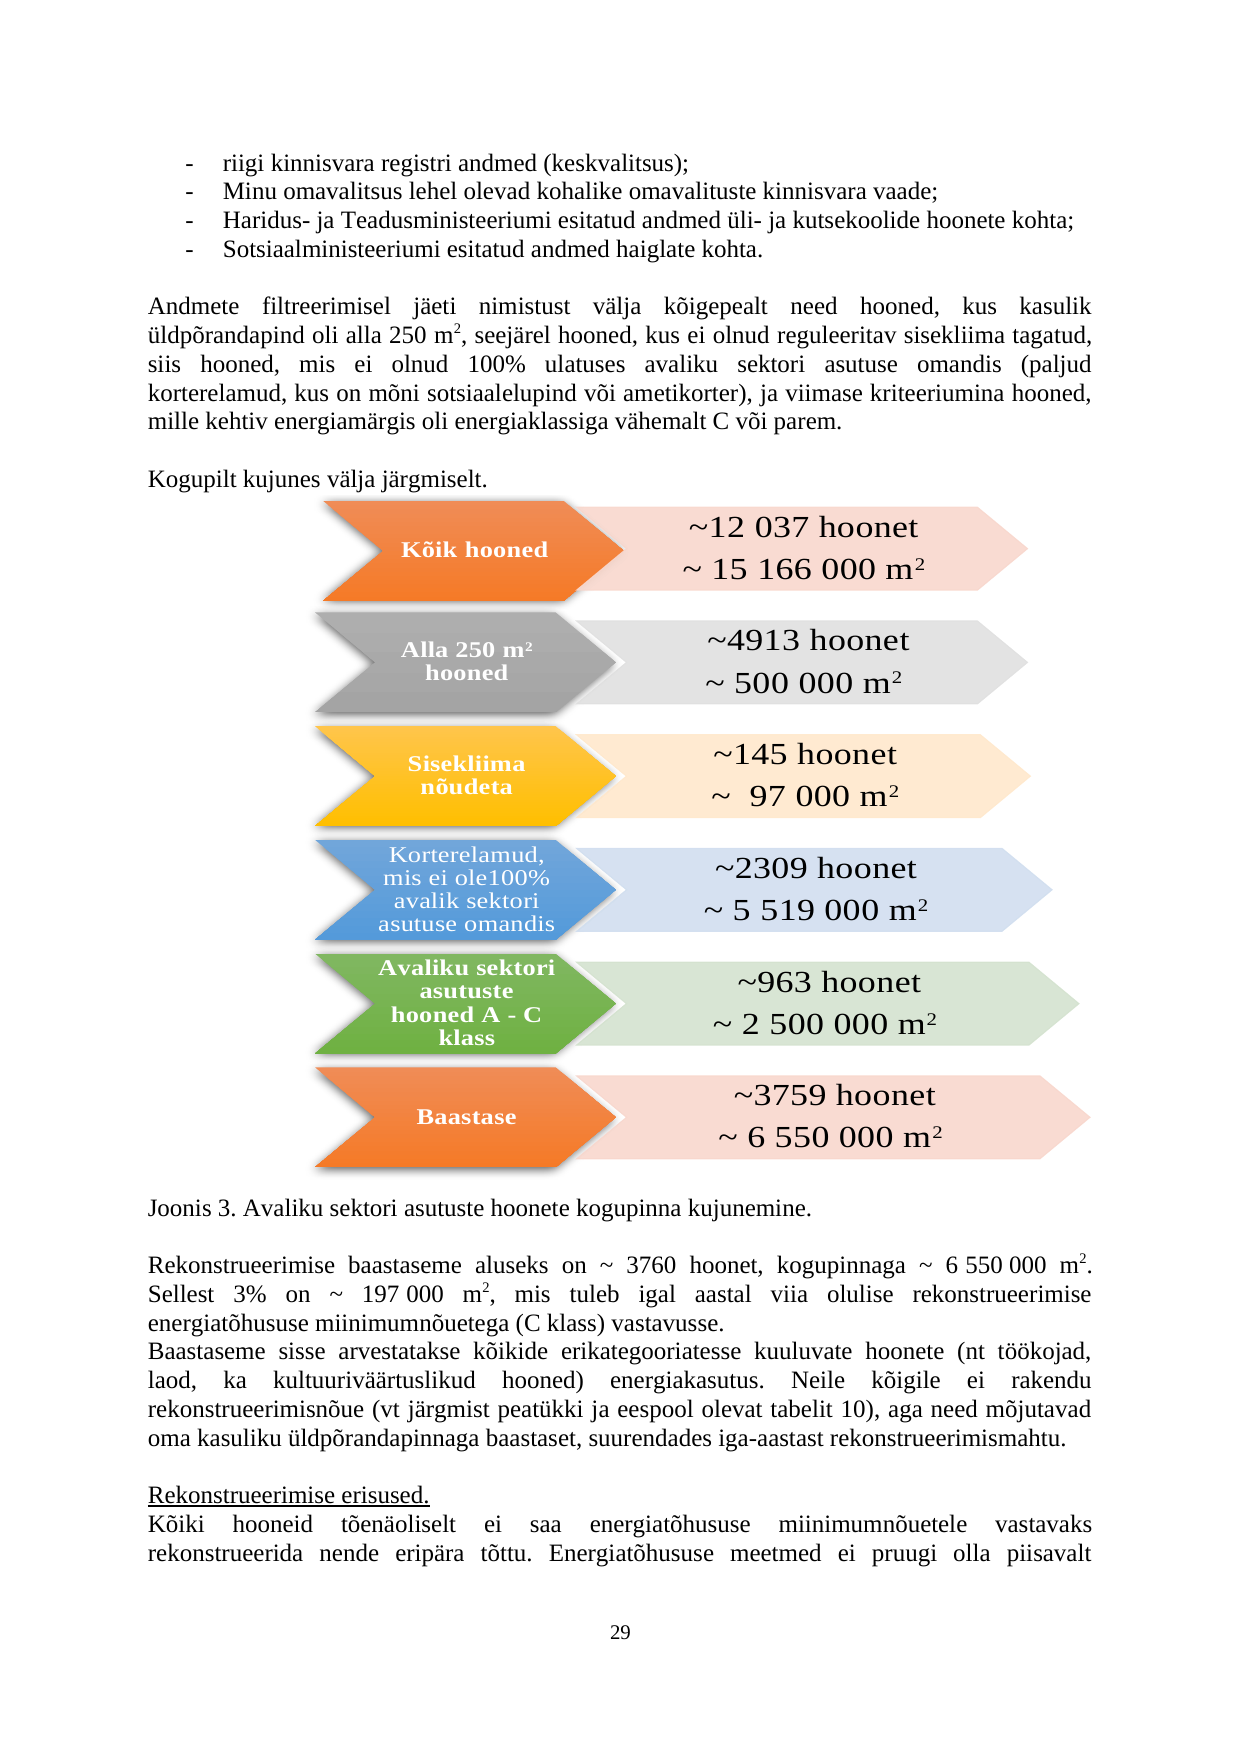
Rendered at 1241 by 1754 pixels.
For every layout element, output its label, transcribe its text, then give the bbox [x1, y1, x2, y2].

list Haridus- ja Teadusministeeriumi esitatud andmed üli- ja kutsekoolide hoonete kohta; [185, 205, 1093, 234]
text Joonis 3. Avaliku sektori asutuste hoonete kogupinna kujunemine. [148, 1193, 1093, 1221]
text Andmete filtreerimisel jäeti nimistust välja kõigepealt need hooned, kus kasulik üldpõrandapind oli alla 250 m2, seejärel hooned, kus ei olnud reguleeritav sisekliima tagatud, siis hooned, mis ei olnud 100% ulatuses avaliku sektori asutuse omandis (paljud korterelamud, kus on mõni sotsiaalelupind või ametikorter), ja viimase kriteeriumina hooned, mille kehtiv energiamärgis oli energiaklassiga vähemalt C või parem. [148, 291, 1093, 435]
list riigi kinnisvara registri andmed (keskvalitsus); [185, 148, 1093, 176]
text Kogupilt kujunes välja järgmiselt. [148, 464, 1093, 493]
list Minu omavalitsus lehel olevad kohalike omavalituste kinnisvara vaade; [185, 176, 1093, 205]
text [148, 1509, 1093, 1566]
text Rekonstrueerimise baastaseme aluseks on ~ 3760 hoonet, kogupinnaga ~ 6 550 000 m2. Sellest 3% on ~ 197 000 m2, mis tuleb igal aastal viia olulise rekonstrueerimise energiatõhususe miinimumnõuetega (C klass) vastavusse. [148, 1250, 1093, 1336]
list Sotsiaalministeeriumi esitatud andmed haiglate kohta. [185, 234, 1093, 263]
text Rekonstrueerimise erisused. [148, 1480, 1093, 1509]
text Baastaseme sisse arvestatakse kõikide erikategooriatesse kuuluvate hoonete (nt töökojad, laod, ka kultuuriväärtuslikud hooned) energiakasutus. Neile kõigile ei rakendu rekonstrueerimisnõue (vt järgmist peatükki ja eespool olevat tabelit 10), aga need mõjutavad oma kasuliku üldpõrandapinnaga baastaset, suurendades iga-aastast rekonstrueerimismahtu. [148, 1336, 1093, 1451]
